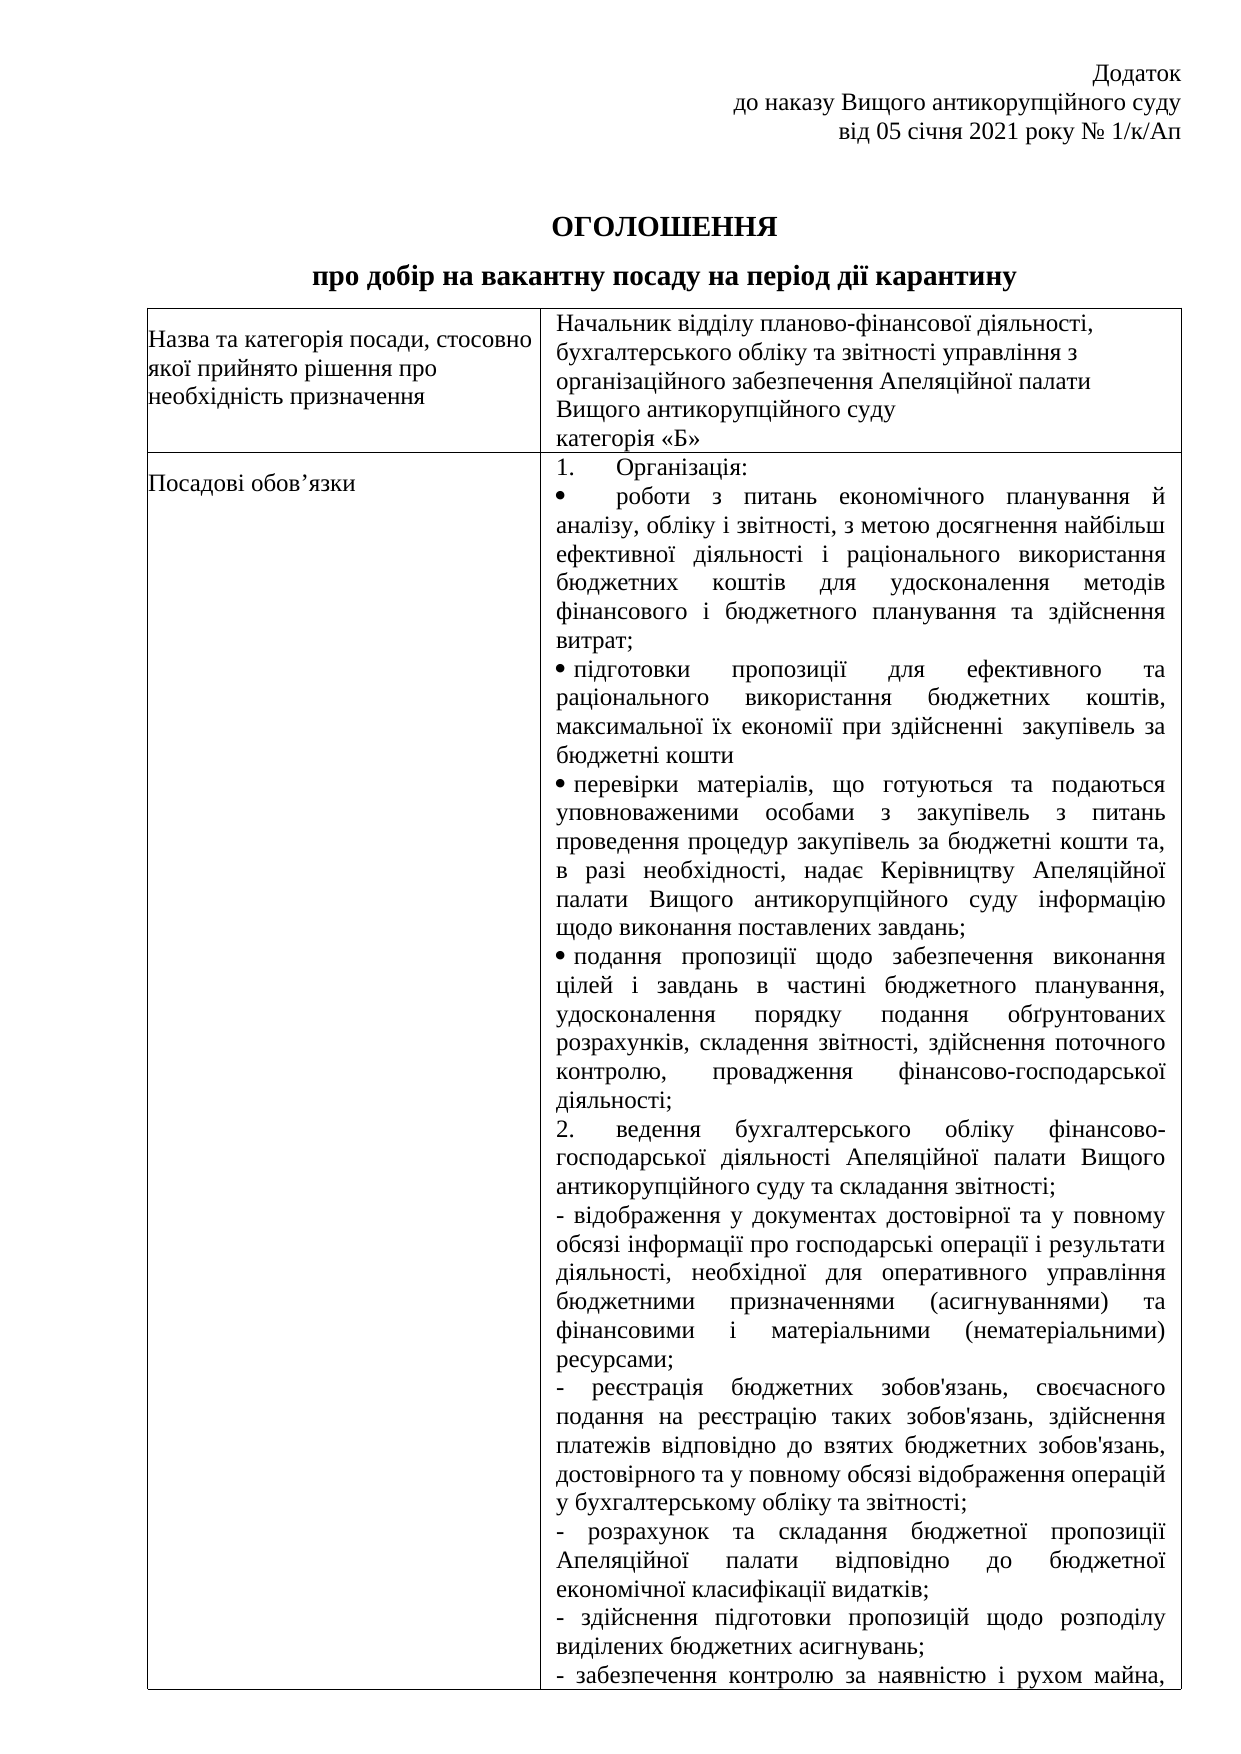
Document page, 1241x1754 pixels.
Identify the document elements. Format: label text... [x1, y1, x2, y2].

text ОГОЛОШЕННЯ [194, 209, 1134, 243]
text Додаток [148, 58, 1181, 87]
table_header Назва та категорія посади, стосовно якої прийнято рішення про необхідність призначення [148, 309, 540, 452]
text про добір на вакантну посаду на період дії карантину [194, 258, 1134, 292]
text до наказу Вищого антикорупційного суду [148, 87, 1181, 116]
table_header Начальник відділу планово-фінансової діяльності, бухгалтерського обліку та звітності управління з організаційного забезпечення Апеляційної палати Вищого антикорупційного суду категорія «Б» [541, 309, 1181, 452]
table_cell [541, 453, 1181, 1689]
table_cell Посадові обов’язки [148, 453, 540, 1689]
text від 05 січня 2021 року № 1/к/Ап [148, 116, 1181, 144]
